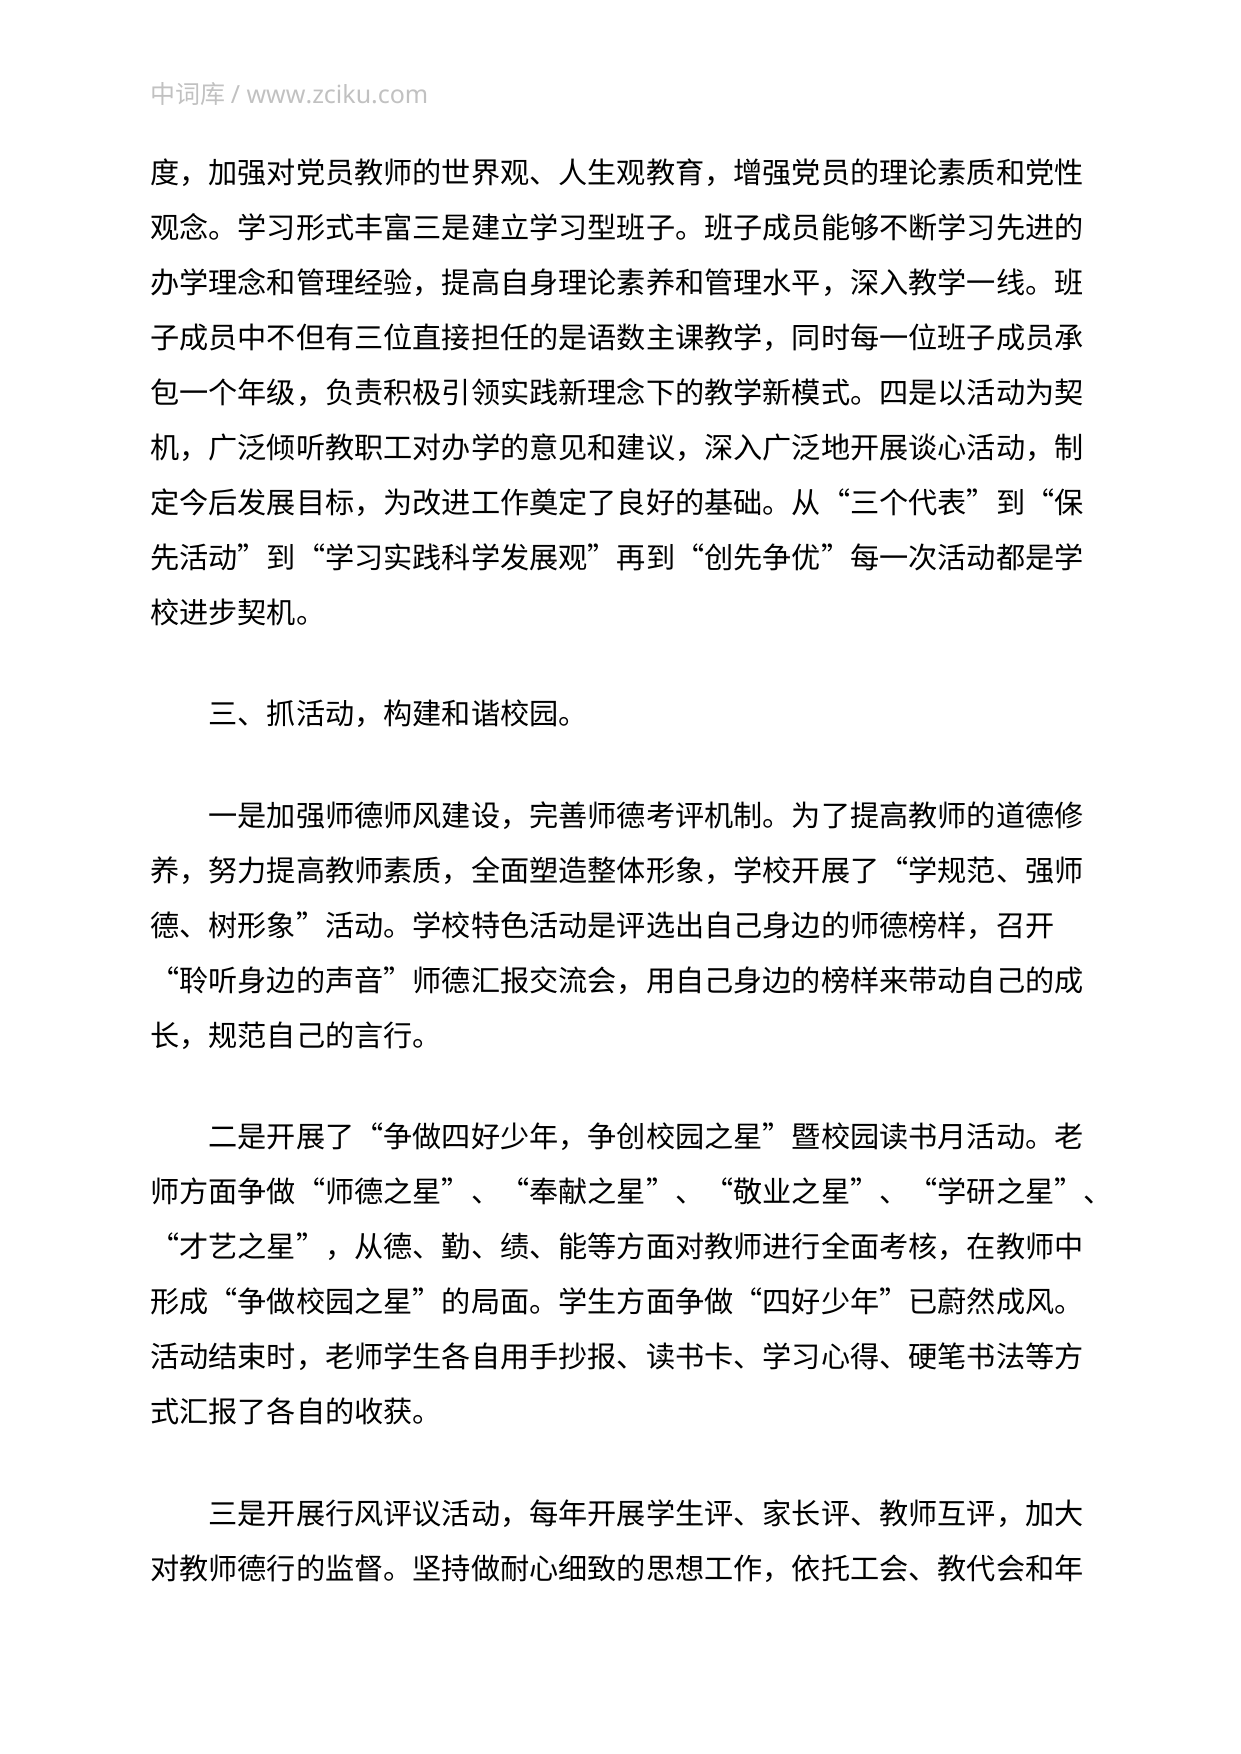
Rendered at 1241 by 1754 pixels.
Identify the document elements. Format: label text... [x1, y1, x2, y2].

text 二是开展了“争做四好少年，争创校园之星”暨校园读书月活动。老师方面争做“师德之星”、“奉献之星”、“敬业之星”、“学研之星”、“才艺之星”，从德、勤、绩、能等方面对教师进行全面考核，在教师中形成“争做校园之星”的局面。学生方面争做“四好少年”已蔚然成风。活动结束时，老师学生各自用手抄报、读书卡、学习心得、硬笔书法等方式汇报了各自的收获。 [150, 1114, 1090, 1431]
text 一是加强师德师风建设，完善师德考评机制。为了提高教师的道德修养，努力提高教师素质，全面塑造整体形象，学校开展了“学规范、强师德、树形象”活动。学校特色活动是评选出自己身边的师德榜样，召开“聆听身边的声音”师德汇报交流会，用自己身边的榜样来带动自己的成长，规范自己的言行。 [150, 793, 1090, 1054]
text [150, 150, 1090, 631]
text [150, 1490, 1090, 1587]
text 三、抓活动，构建和谐校园。 [150, 691, 1090, 733]
